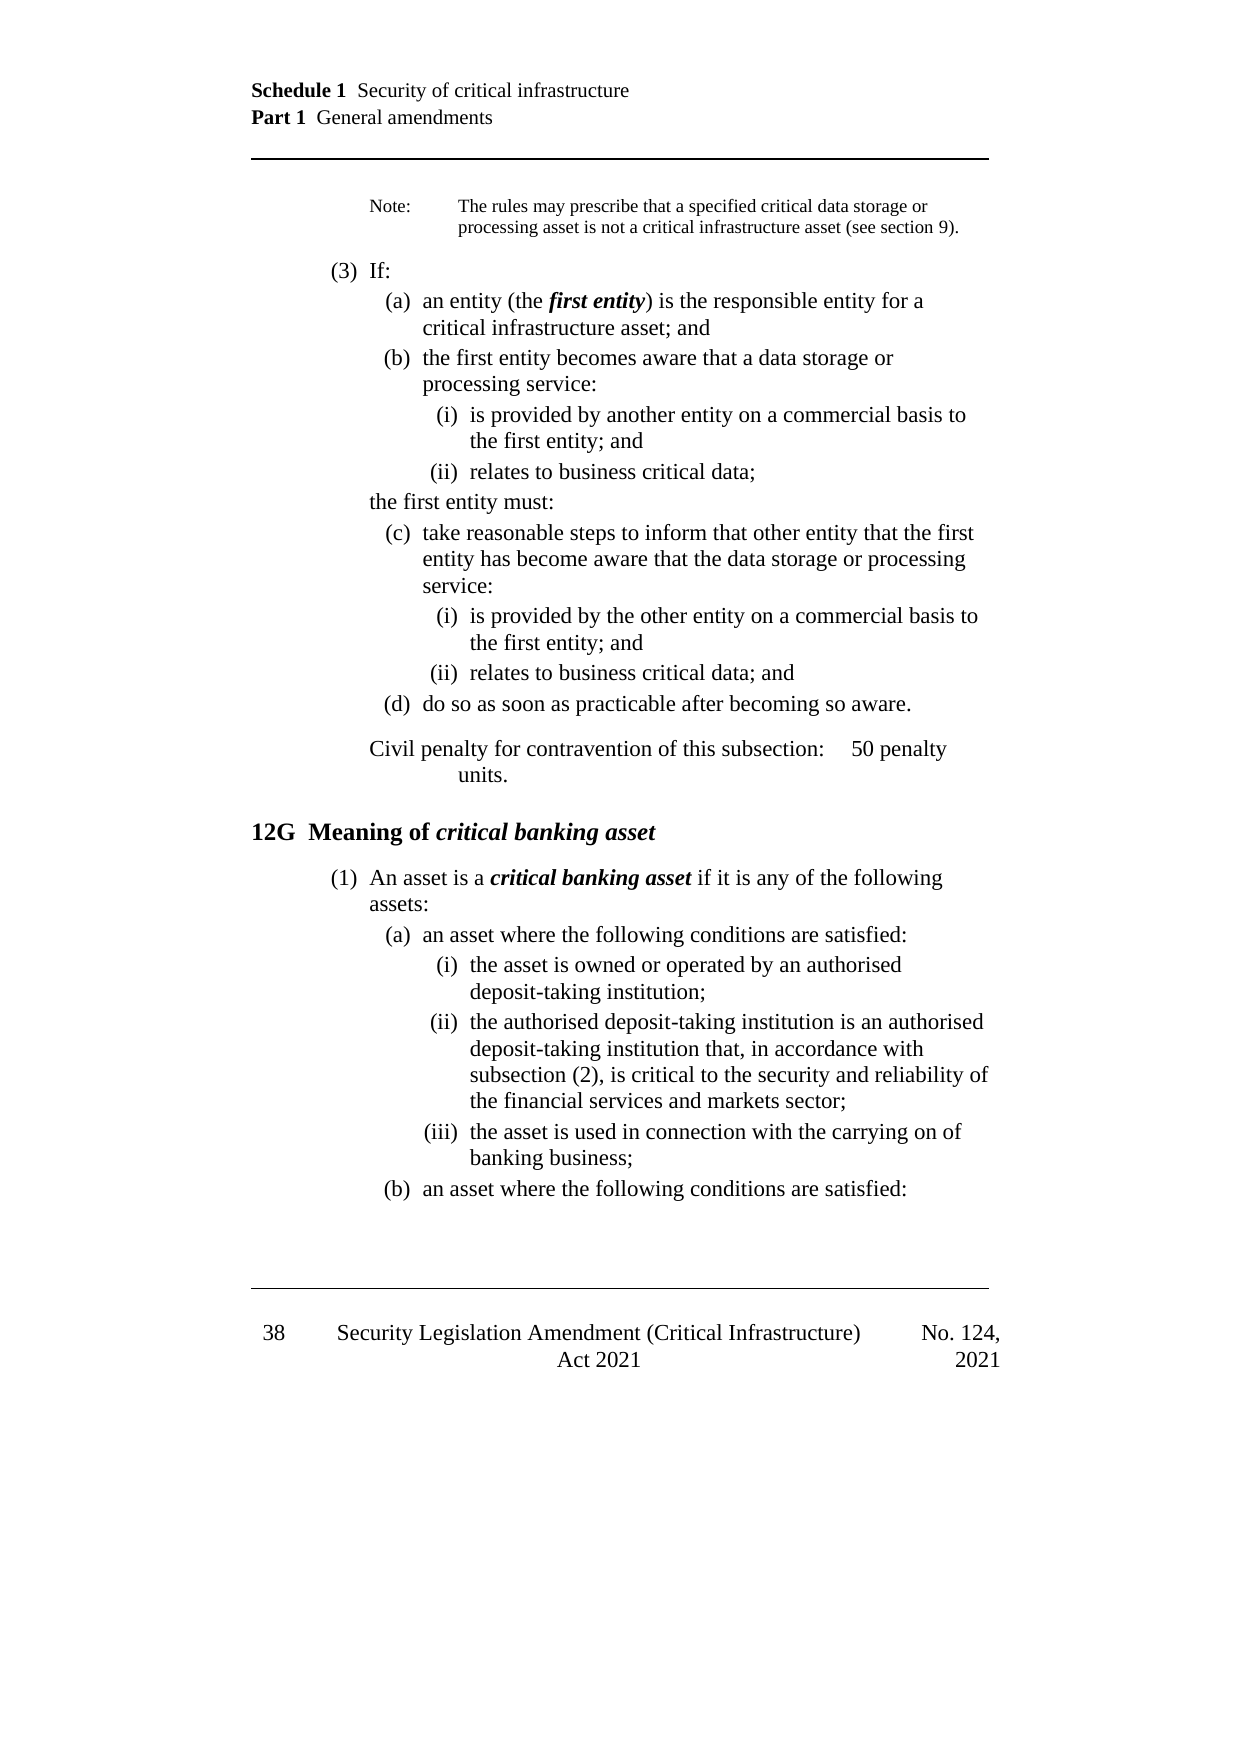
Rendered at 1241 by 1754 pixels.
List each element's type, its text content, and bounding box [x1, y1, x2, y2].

text (i) the asset is owned or operated by an authorised deposit-taking institution; [251, 951, 989, 1004]
text (b) an asset where the following conditions are satisfied: [251, 1175, 989, 1201]
text (3) If: [251, 257, 989, 283]
text (d) do so as soon as practicable after becoming so aware. [251, 689, 989, 716]
text Note: The rules may prescribe that a specified critical data storage or processing asset is not a critical infrastructure asset (see section 9). [369, 195, 989, 238]
text (a) an asset where the following conditions are satisfied: [251, 921, 989, 947]
text the first entity must: [369, 488, 989, 515]
text (ii) relates to business critical data; [251, 458, 989, 484]
text (b) the first entity becomes aware that a data storage or processing service: [251, 344, 989, 397]
text 12G Meaning of critical banking asset [251, 817, 989, 845]
text (i) is provided by another entity on a commercial basis to the first entity; and [251, 401, 989, 454]
text (iii) the asset is used in connection with the carrying on of banking business; [251, 1118, 989, 1171]
text (ii) relates to business critical data; and [251, 659, 989, 685]
text Civil penalty for contravention of this subsection: 50 penalty units. [369, 735, 989, 787]
text (1) An asset is a critical banking asset if it is any of the following assets: [251, 864, 989, 917]
text (ii) the authorised deposit-taking institution is an authorised deposit-taking institution that, in accordance with subsection (2), is critical to the security and reliability of the financial services and markets sector; [251, 1008, 989, 1114]
text (c) take reasonable steps to inform that other entity that the first entity has become aware that the data storage or processing service: [251, 519, 989, 598]
text (a) an entity (the first entity) is the responsible entity for a critical infrastructure asset; and [251, 287, 989, 340]
text (i) is provided by the other entity on a commercial basis to the first entity; and [251, 602, 989, 655]
